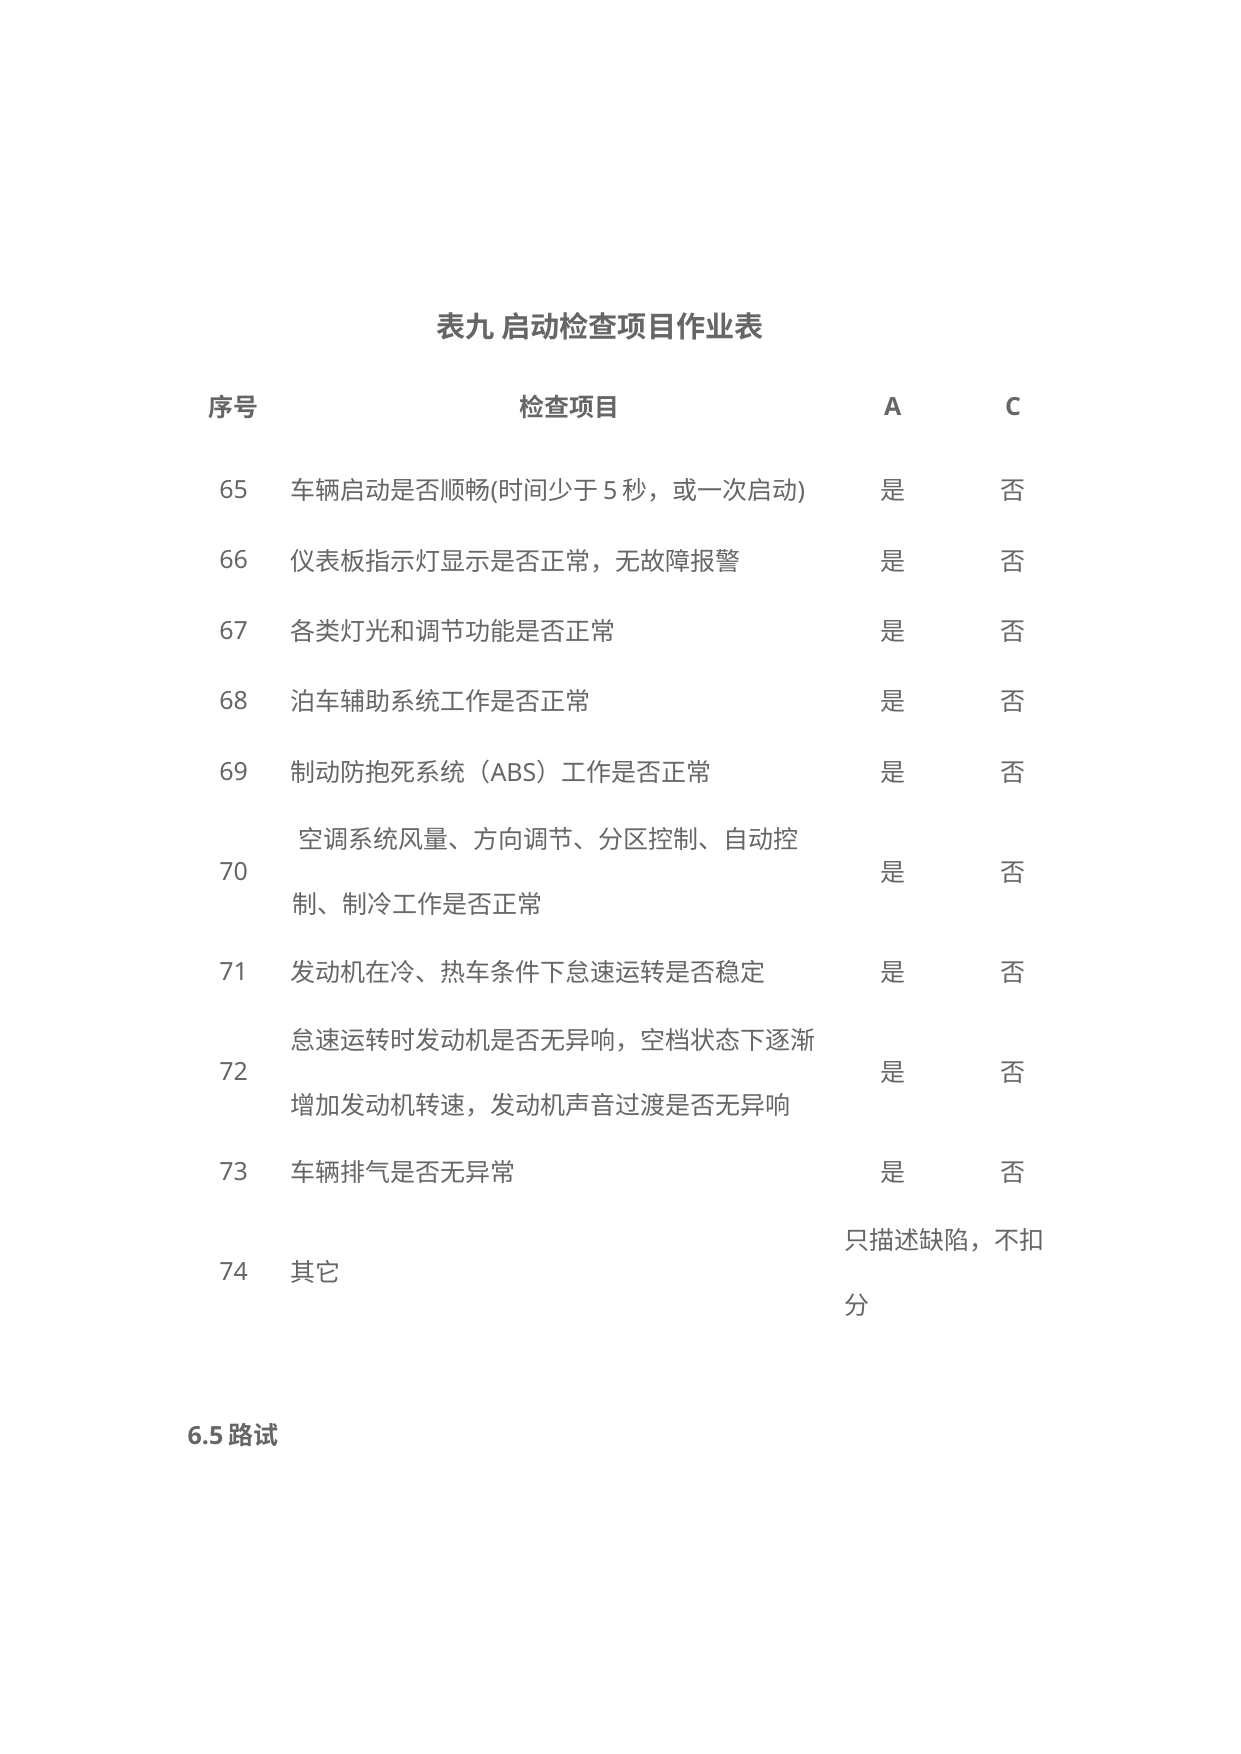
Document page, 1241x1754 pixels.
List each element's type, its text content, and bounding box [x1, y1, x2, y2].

table_cell 泊车辅助系统工作是否正常 [280, 665, 833, 735]
table_cell 只描述缺陷，不扣分 [833, 1206, 1073, 1336]
table_cell 68 [188, 665, 279, 735]
table_cell 是 [833, 1136, 952, 1206]
table_cell 发动机在冷、热车条件下怠速运转是否稳定 [280, 935, 833, 1006]
table_cell 是 [833, 665, 952, 735]
table_cell 仪表板指示灯显示是否正常，无故障报警 [280, 524, 833, 594]
table_cell 怠速运转时发动机是否无异响，空档状态下逐渐增加发动机转速，发动机声音过渡是否无异响 [280, 1006, 833, 1136]
table_header 检查项目 [280, 357, 833, 454]
table_cell 各类灯光和调节功能是否正常 [280, 595, 833, 665]
table_cell 否 [952, 595, 1073, 665]
table_cell 72 [188, 1006, 279, 1136]
text 表九 启动检查项目作业表 [187, 292, 1053, 357]
table_cell 65 [188, 454, 279, 524]
table_cell 空调系统风量、方向调节、分区控制、自动控制、制冷工作是否正常 [280, 805, 833, 935]
table_cell 是 [833, 524, 952, 594]
table_header C [952, 357, 1073, 454]
table_cell 是 [833, 595, 952, 665]
table_header 序号 [188, 357, 279, 454]
table_cell 否 [952, 805, 1073, 935]
table_cell 67 [188, 595, 279, 665]
table_cell 否 [952, 1006, 1073, 1136]
table_cell 74 [188, 1206, 279, 1336]
table_cell 是 [833, 454, 952, 524]
table_cell 73 [188, 1136, 279, 1206]
table_cell 其它 [280, 1206, 833, 1336]
table_cell 否 [952, 735, 1073, 805]
table_cell 否 [952, 935, 1073, 1006]
table_cell 69 [188, 735, 279, 805]
table_cell 车辆排气是否无异常 [280, 1136, 833, 1206]
subtitle 6.5路试 [187, 1401, 1053, 1466]
table_cell 否 [952, 524, 1073, 594]
table_cell 70 [188, 805, 279, 935]
table_cell 否 [952, 454, 1073, 524]
table_cell 否 [952, 665, 1073, 735]
table_cell 71 [188, 935, 279, 1006]
table_cell 否 [952, 1136, 1073, 1206]
table_cell 是 [833, 1006, 952, 1136]
table_cell 制动防抱死系统（ABS）工作是否正常 [280, 735, 833, 805]
table_header A [833, 357, 952, 454]
table_cell 是 [833, 805, 952, 935]
table_cell 车辆启动是否顺畅(时间少于5秒，或一次启动) [280, 454, 833, 524]
table_cell 66 [188, 524, 279, 594]
table_cell 是 [833, 735, 952, 805]
table_cell 是 [833, 935, 952, 1006]
